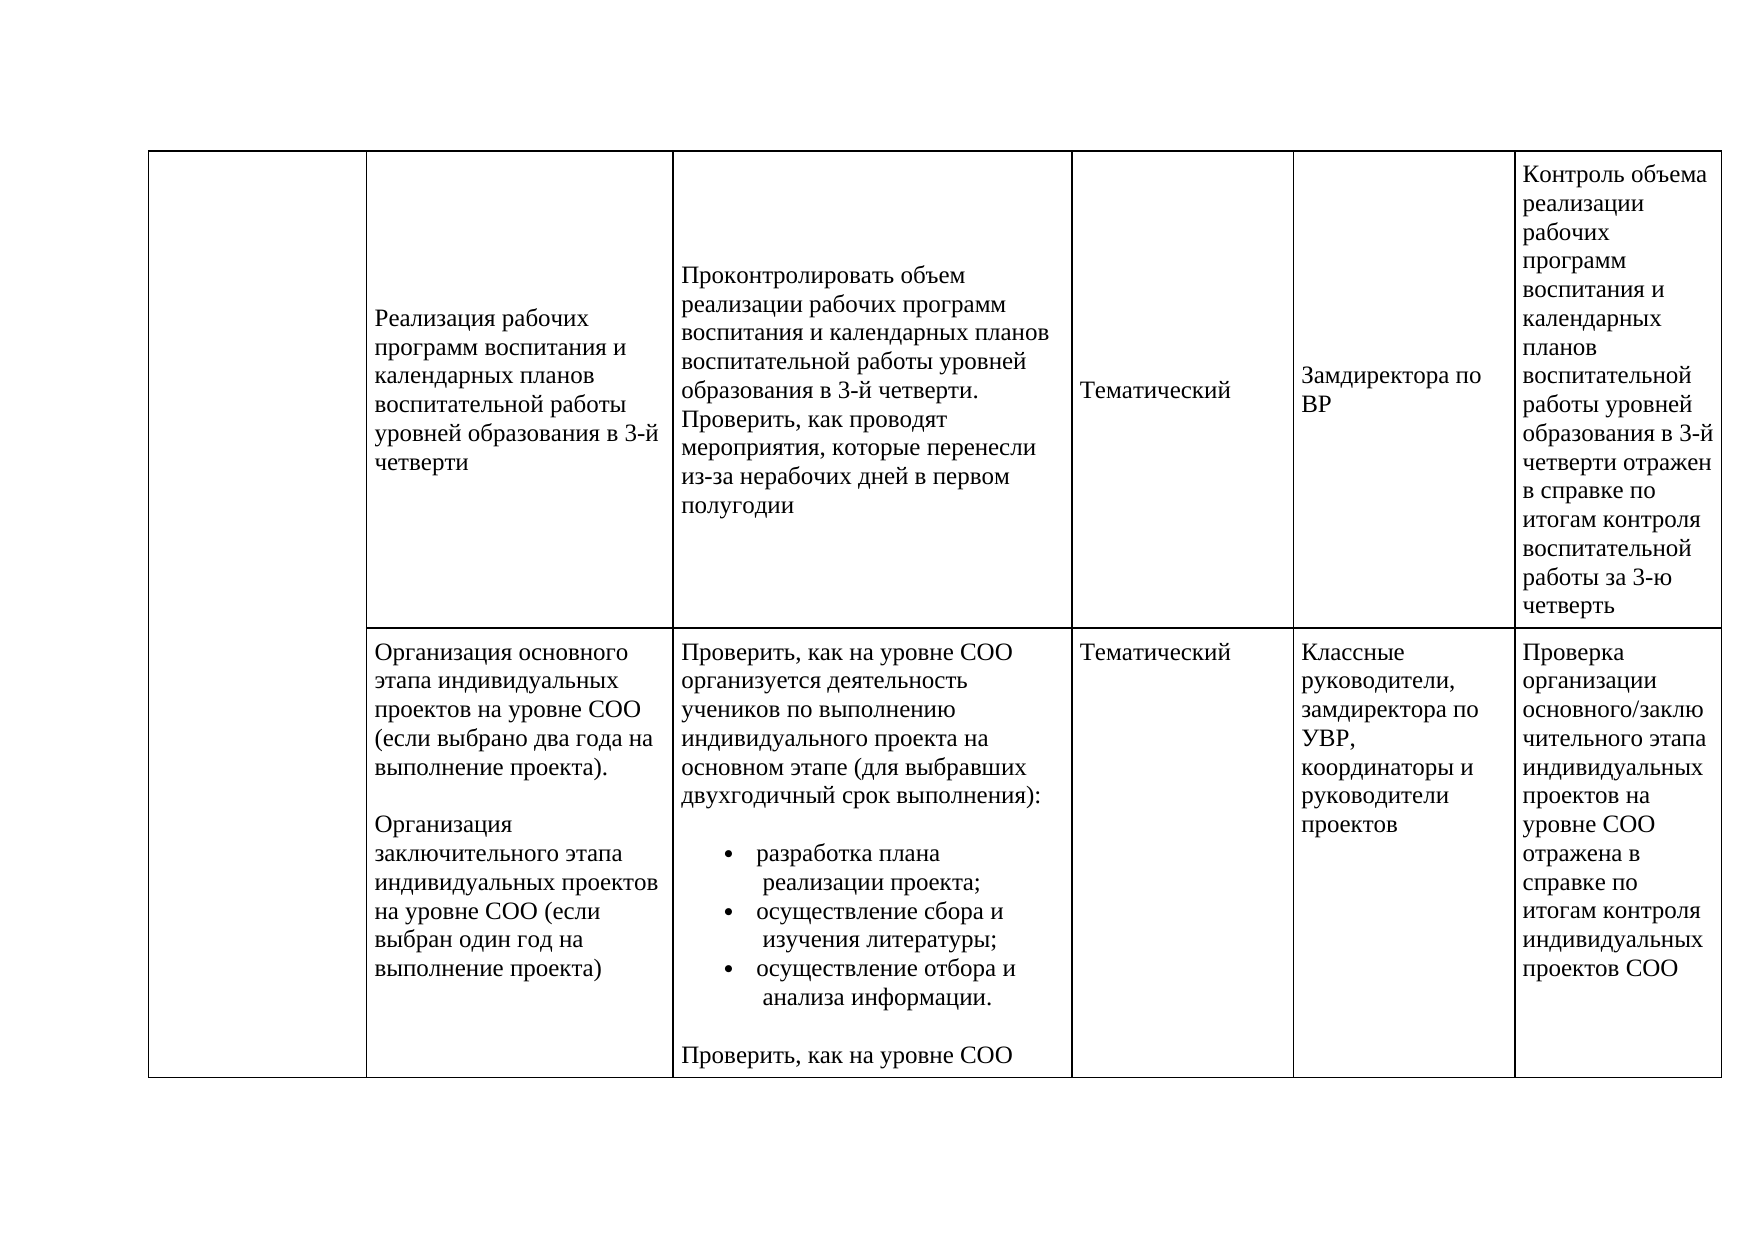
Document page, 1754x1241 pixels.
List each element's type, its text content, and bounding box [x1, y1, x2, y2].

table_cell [674, 629, 1071, 1076]
table_cell Контроль объема реализации рабочих программ воспитания и календарных планов воспитательной работы уровней образования в 3-й четверти отражен в справке по итогам контроля воспитательной работы за 3-ю четверть [1516, 152, 1721, 627]
table_cell Проконтролировать объем реализации рабочих программ воспитания и календарных планов воспитательной работы уровней образования в 3-й четверти. Проверить, как проводят мероприятия, которые перенесли из-за нерабочих дней в первом полугодии [674, 152, 1071, 627]
table_cell Тематический [1073, 152, 1293, 627]
table_cell Реализация рабочих программ воспитания и календарных планов воспитательной работы уровней образования в 3-й четверти [367, 152, 672, 627]
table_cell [1516, 629, 1721, 1076]
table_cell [1294, 629, 1514, 1076]
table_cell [367, 629, 672, 1076]
table_cell Замдиректора по ВР [1294, 152, 1514, 627]
table_cell Тематический [1073, 629, 1293, 1076]
